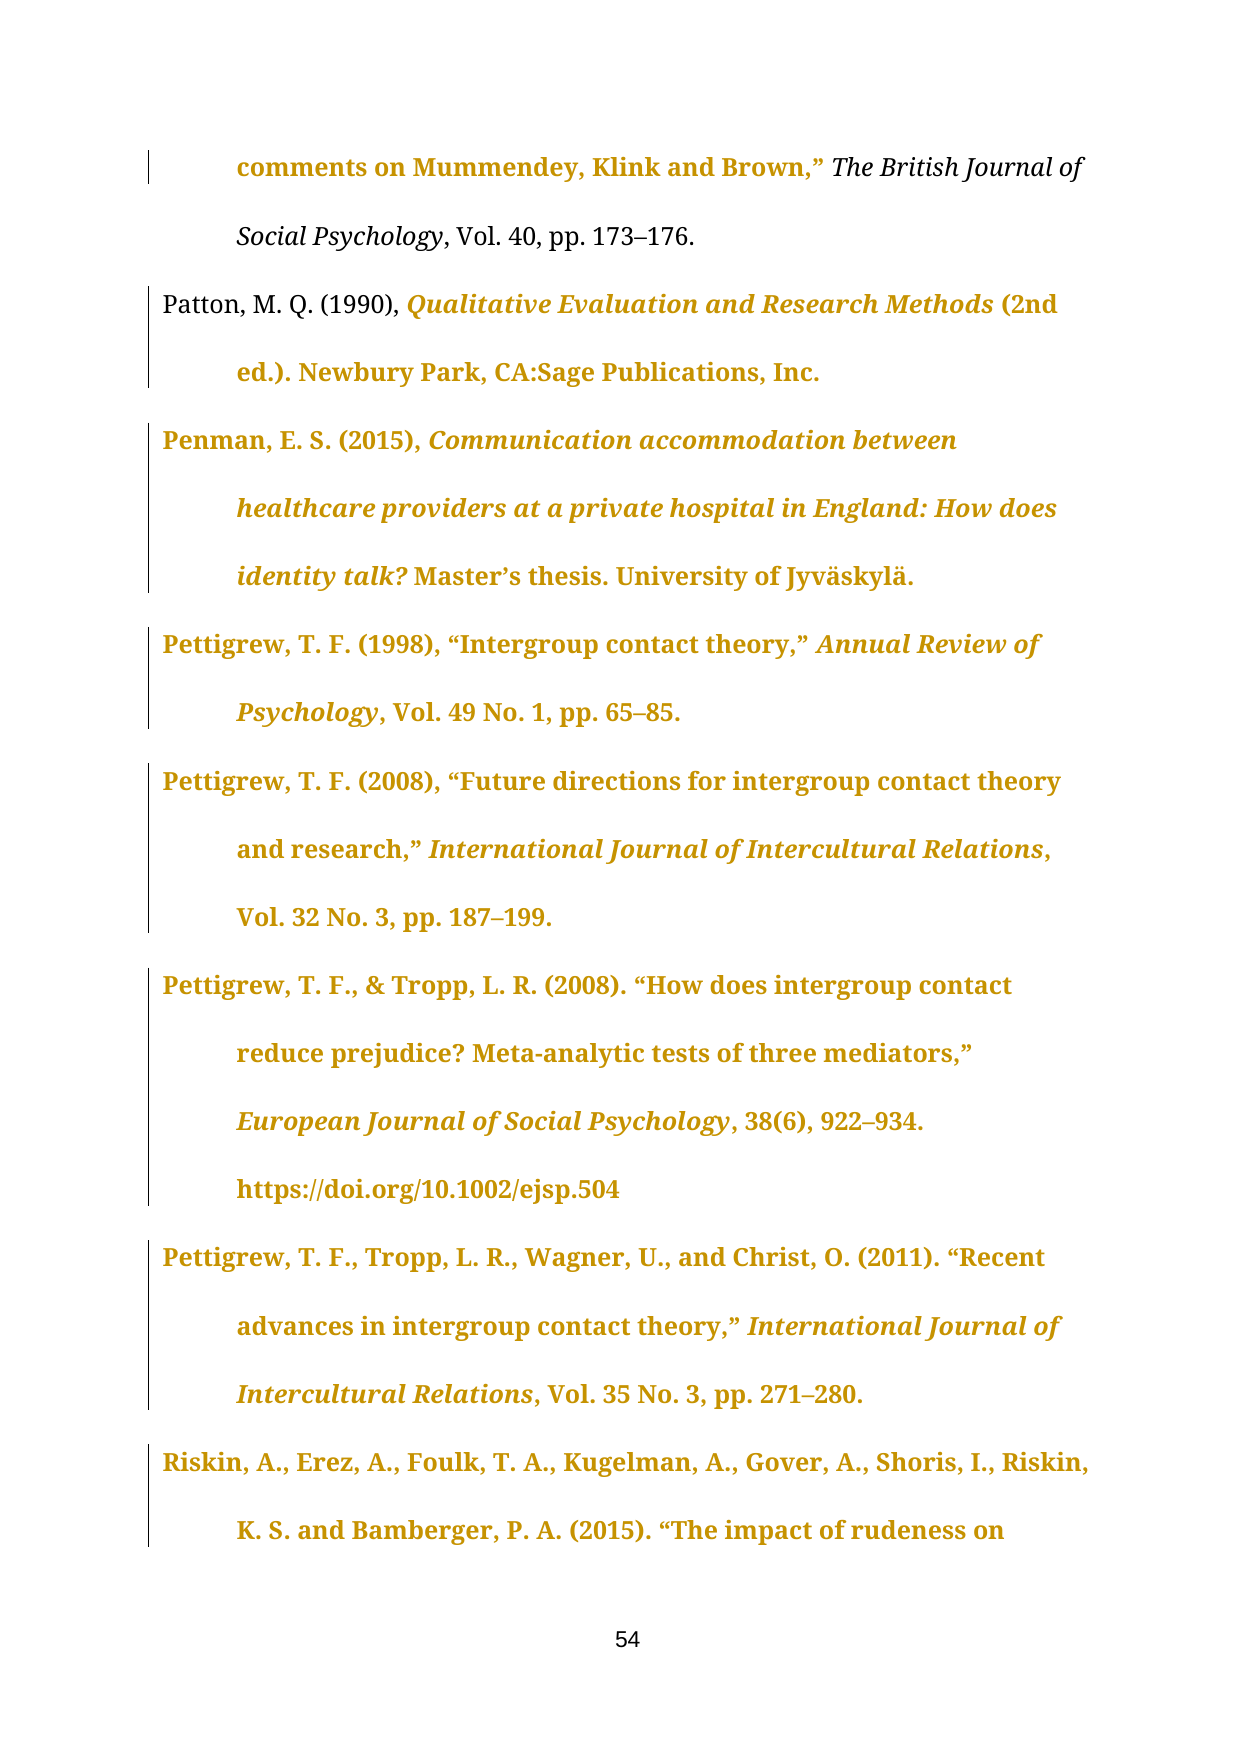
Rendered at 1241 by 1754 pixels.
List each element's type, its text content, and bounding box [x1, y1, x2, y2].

text Pettigrew, T. F., Tropp, L. R., Wagner, U., and Christ, O. (2011). “Recent advances in intergroup contact theory,” International Journal of Intercultural Relations, Vol. 35 No. 3, pp. 271–280.‏ [162, 1240, 1093, 1410]
text Patton, M. Q. (1990), Qualitative Evaluation and Research Methods (2nd ed.). Newbury Park, CA:Sage Publications, Inc. [162, 286, 1093, 388]
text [162, 1444, 1093, 1547]
text Pettigrew, T. F., & Tropp, L. R. (2008). “How does intergroup contact reduce prejudice? Meta-analytic tests of three mediators,” European Journal of Social Psychology, 38(6), 922–934. https://doi.org/10.1002/ejsp.504 [162, 967, 1093, 1206]
text Pettigrew, T. F. (1998), “Intergroup contact theory,” Annual Review of Psychology, Vol. 49 No. 1, pp. 65–85.‏ [162, 627, 1093, 729]
text Pettigrew, T. F. (2008), “Future directions for intergroup contact theory and research,” International Journal of Intercultural Relations, Vol. 32 No. 3, pp. 187–199.‏ [162, 763, 1093, 933]
text Penman, E. S. (2015), Communication accommodation between healthcare providers at a private hospital in England: How does identity talk? Master’s thesis. University of Jyväskylä. [162, 422, 1093, 593]
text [162, 150, 1093, 252]
